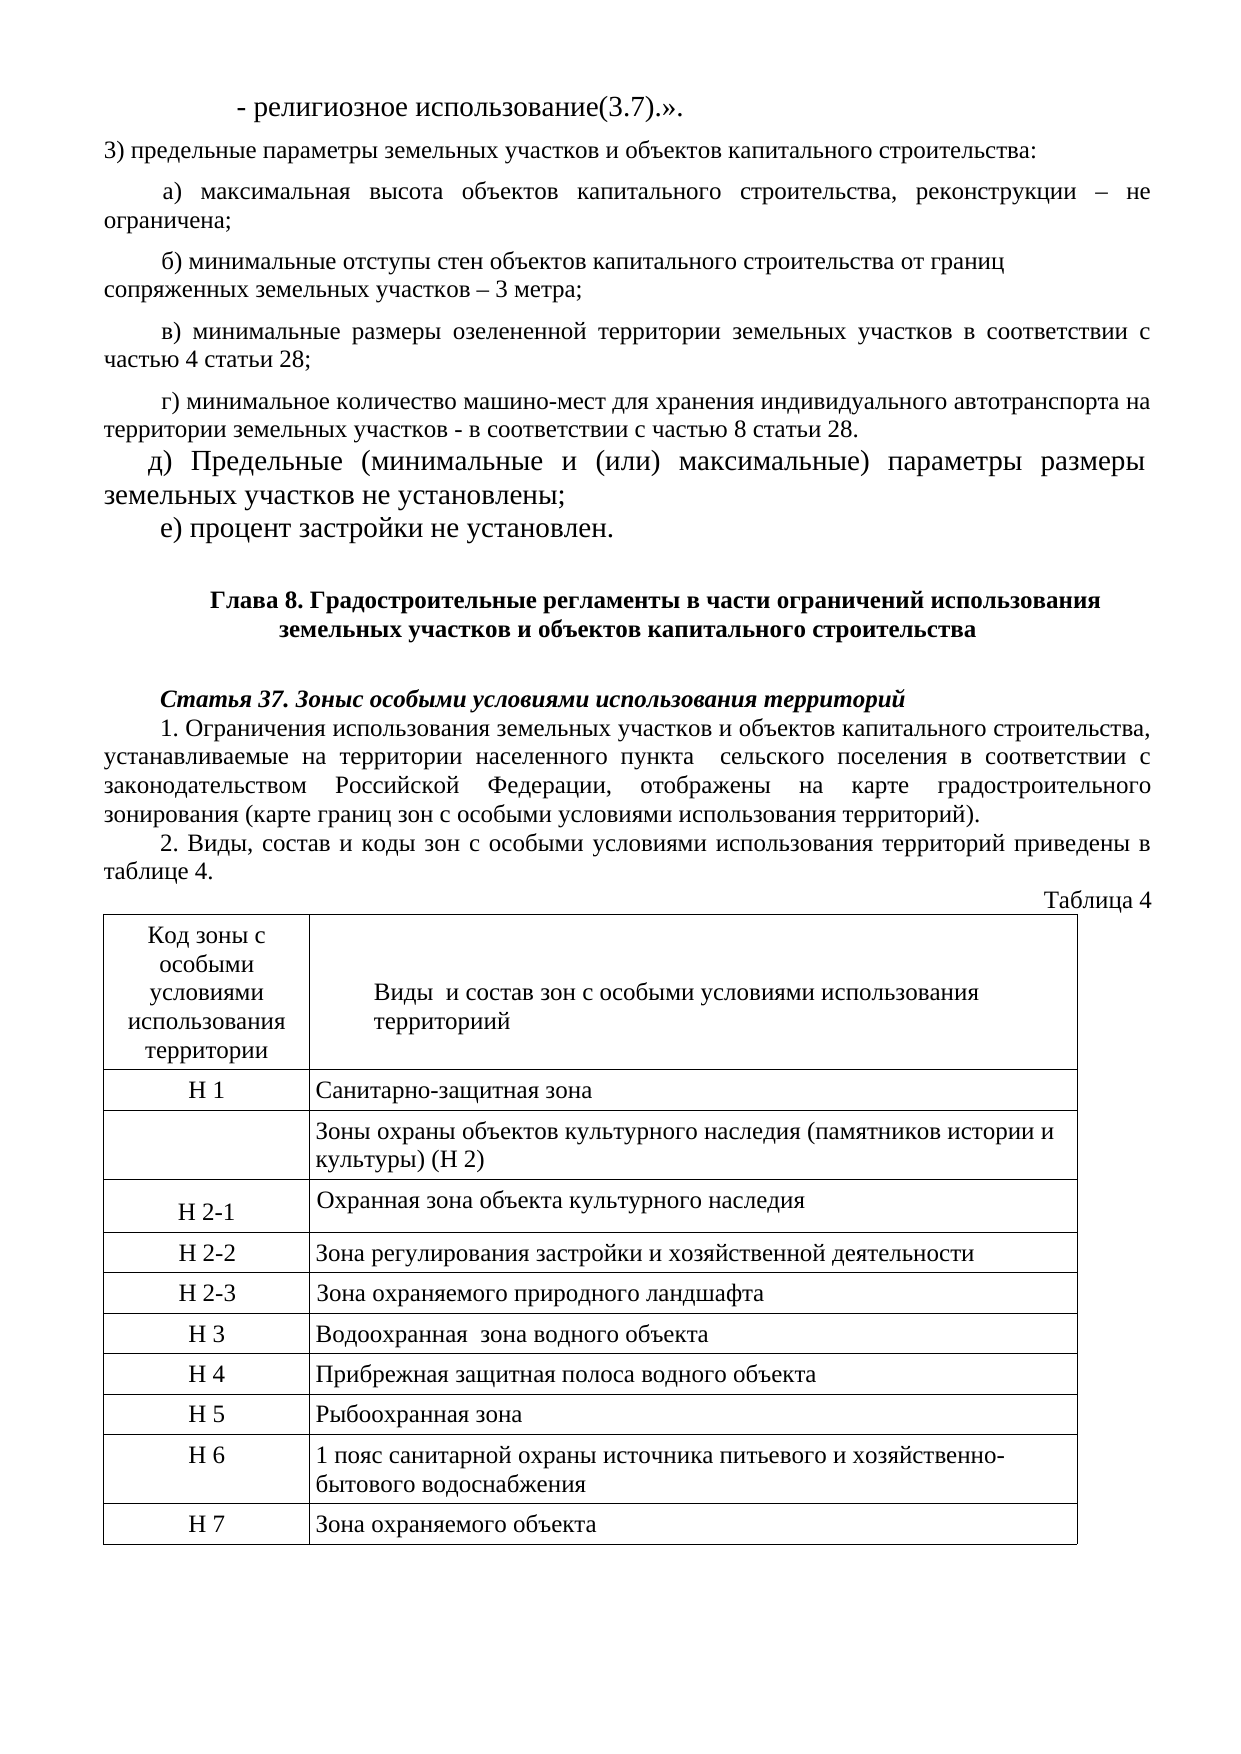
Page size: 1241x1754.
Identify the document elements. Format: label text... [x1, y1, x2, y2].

text 3) предельные параметры земельных участков и объектов капитального строительства: [103, 135, 1152, 163]
text д) Предельные (минимальные и (или) максимальные) параметры размеры земельных участков не установлены; [103, 443, 1146, 510]
table_cell Н 2-3 [104, 1273, 309, 1313]
text б) минимальные отступы стен объектов капитального строительства от границ сопряженных земельных участков – ; [103, 246, 1152, 303]
table_cell Санитарно-защитная зона [310, 1070, 1077, 1110]
table_cell Зона регулирования застройки и хозяйственной деятельности [310, 1233, 1077, 1272]
text е) процент застройки не установлен. [103, 510, 1146, 544]
table_header Виды и состав зон с особыми условиями использования территориий [310, 915, 1077, 1069]
text а) максимальная высота объектов капитального строительства, реконструкции – не ограничена; [103, 176, 1152, 233]
text - религиозное использование(3.7).». [162, 89, 1146, 122]
table_cell Прибрежная защитная полоса водного объекта [310, 1354, 1077, 1393]
text Статья 37. Зоныс особыми условиями использования территорий [103, 684, 1152, 713]
table_cell Зона охраняемого природного ландшафта [310, 1273, 1077, 1313]
table_cell Н 6 [104, 1435, 309, 1503]
text в) минимальные размеры озелененной территории земельных участков в соответствии с частью 4 статьи 28; [103, 316, 1152, 373]
table_header Код зоны с особыми условиями использования территории [104, 915, 309, 1069]
table_cell Рыбоохранная зона [310, 1395, 1077, 1434]
table_cell Н 5 [104, 1395, 309, 1434]
table_cell Н 2-2 [104, 1233, 309, 1272]
text Глава 8. Градостроительные регламенты в части ограничений использования земельных участков и объектов капитального строительства [103, 585, 1152, 643]
table_cell Н 4 [104, 1354, 309, 1393]
table_cell 1 пояс санитарной охраны источника питьевого и хозяйственно-бытового водоснабжения [310, 1435, 1077, 1503]
table_cell Охранная зона объекта культурного наследия [310, 1180, 1077, 1232]
table_cell Н 1 [104, 1070, 309, 1110]
text г) минимальное количество машино-мест для хранения индивидуального автотранспорта на территории земельных участков - в соответствии с частью 8 статьи 28. [103, 386, 1152, 443]
table_cell Водоохранная зона водного объекта [310, 1314, 1077, 1353]
text Таблица 4 [103, 885, 1152, 914]
table_cell Зона охраняемого объекта [310, 1504, 1077, 1543]
table_cell Зоны охраны объектов культурного наследия (памятников истории и культуры) (Н 2) [310, 1111, 1077, 1179]
table_cell [104, 1111, 309, 1179]
table_cell Н 3 [104, 1314, 309, 1353]
text 2. Виды, состав и коды зон с особыми условиями использования территорий приведены в таблице 4. [103, 828, 1152, 885]
text 1. Ограничения использования земельных участков и объектов капитального строительства, устанавливаемые на территории населенного пункта сельского поселения в соответствии с законодательством Российской Федерации, отображены на карте градостроительного зонирования (карте границ зон с особыми условиями использования территорий). [103, 713, 1152, 828]
table_cell Н 7 [104, 1504, 309, 1543]
table_cell Н 2-1 [104, 1180, 309, 1232]
